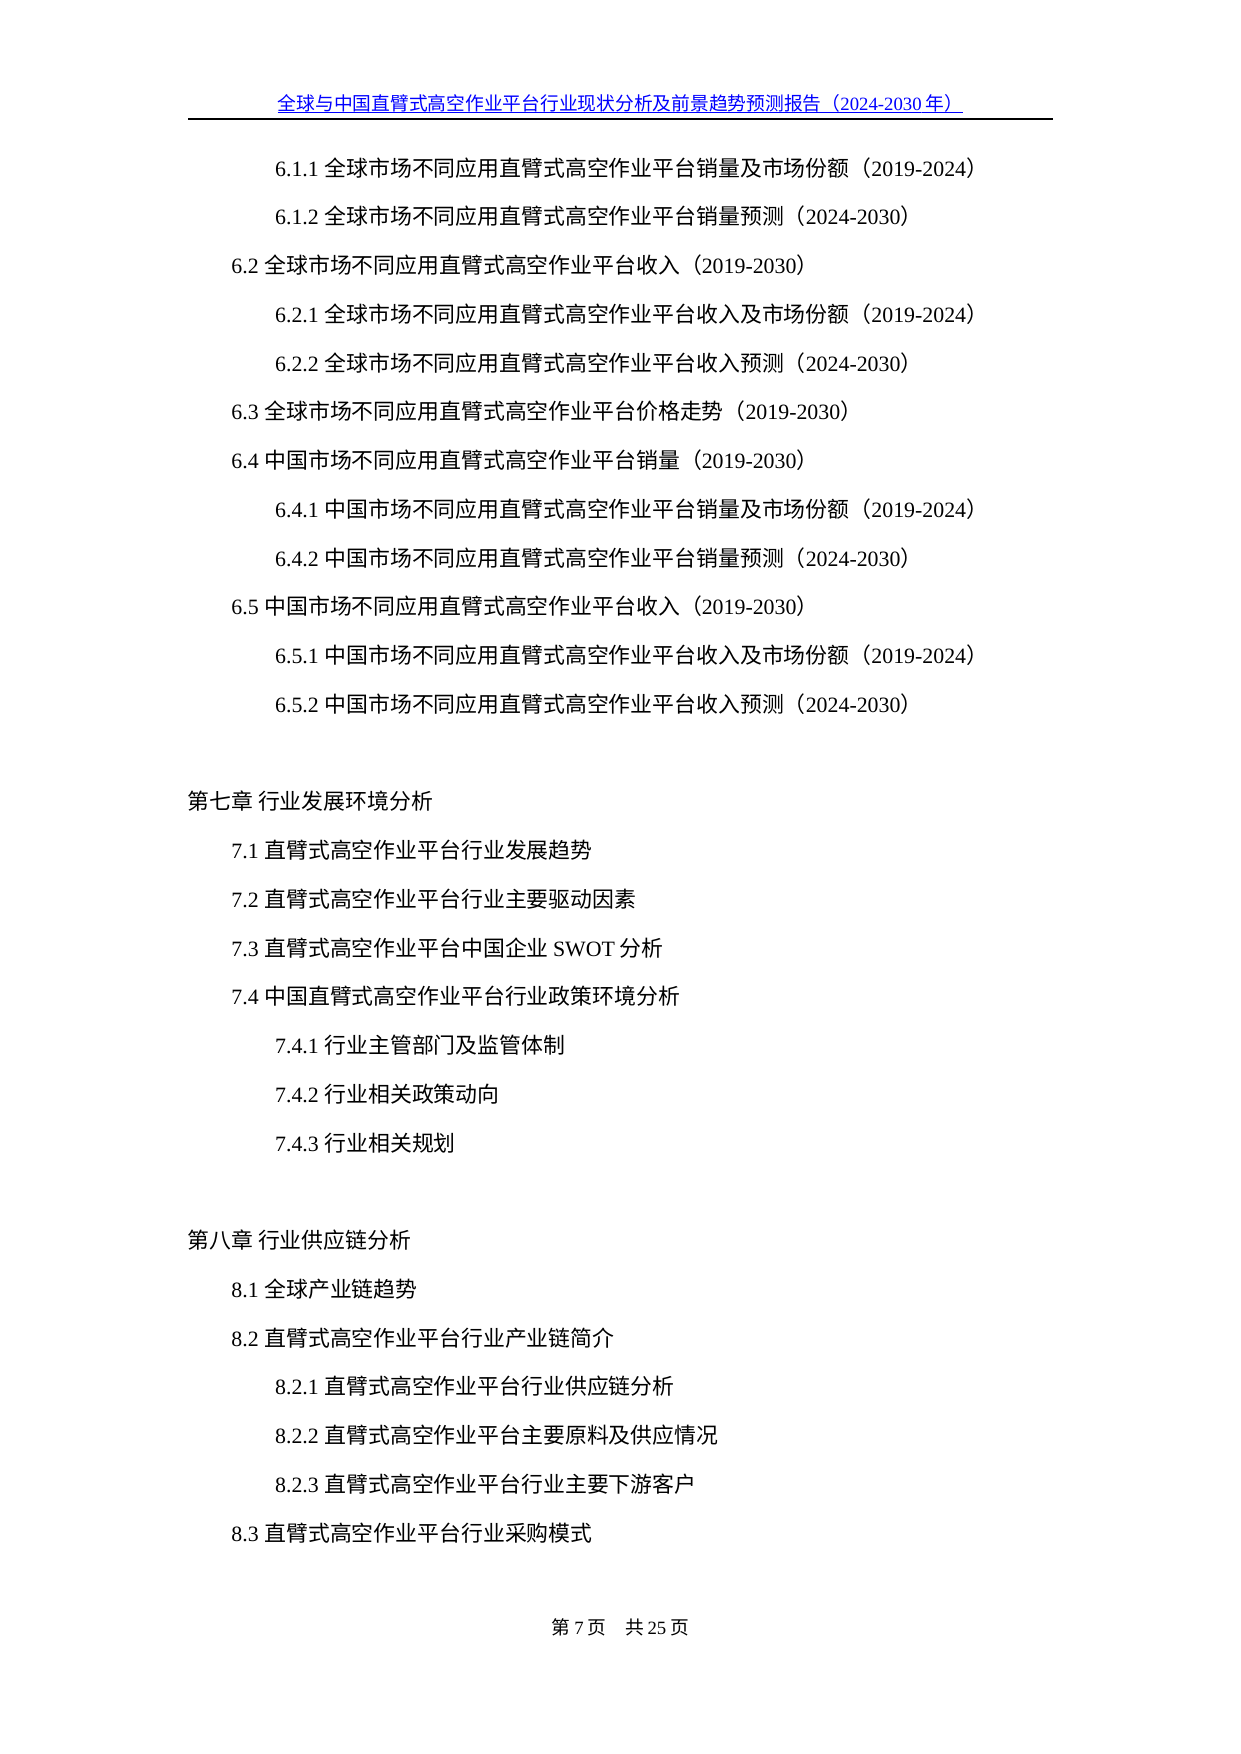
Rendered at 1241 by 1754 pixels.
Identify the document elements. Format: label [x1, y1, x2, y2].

text [187, 150, 1053, 1548]
